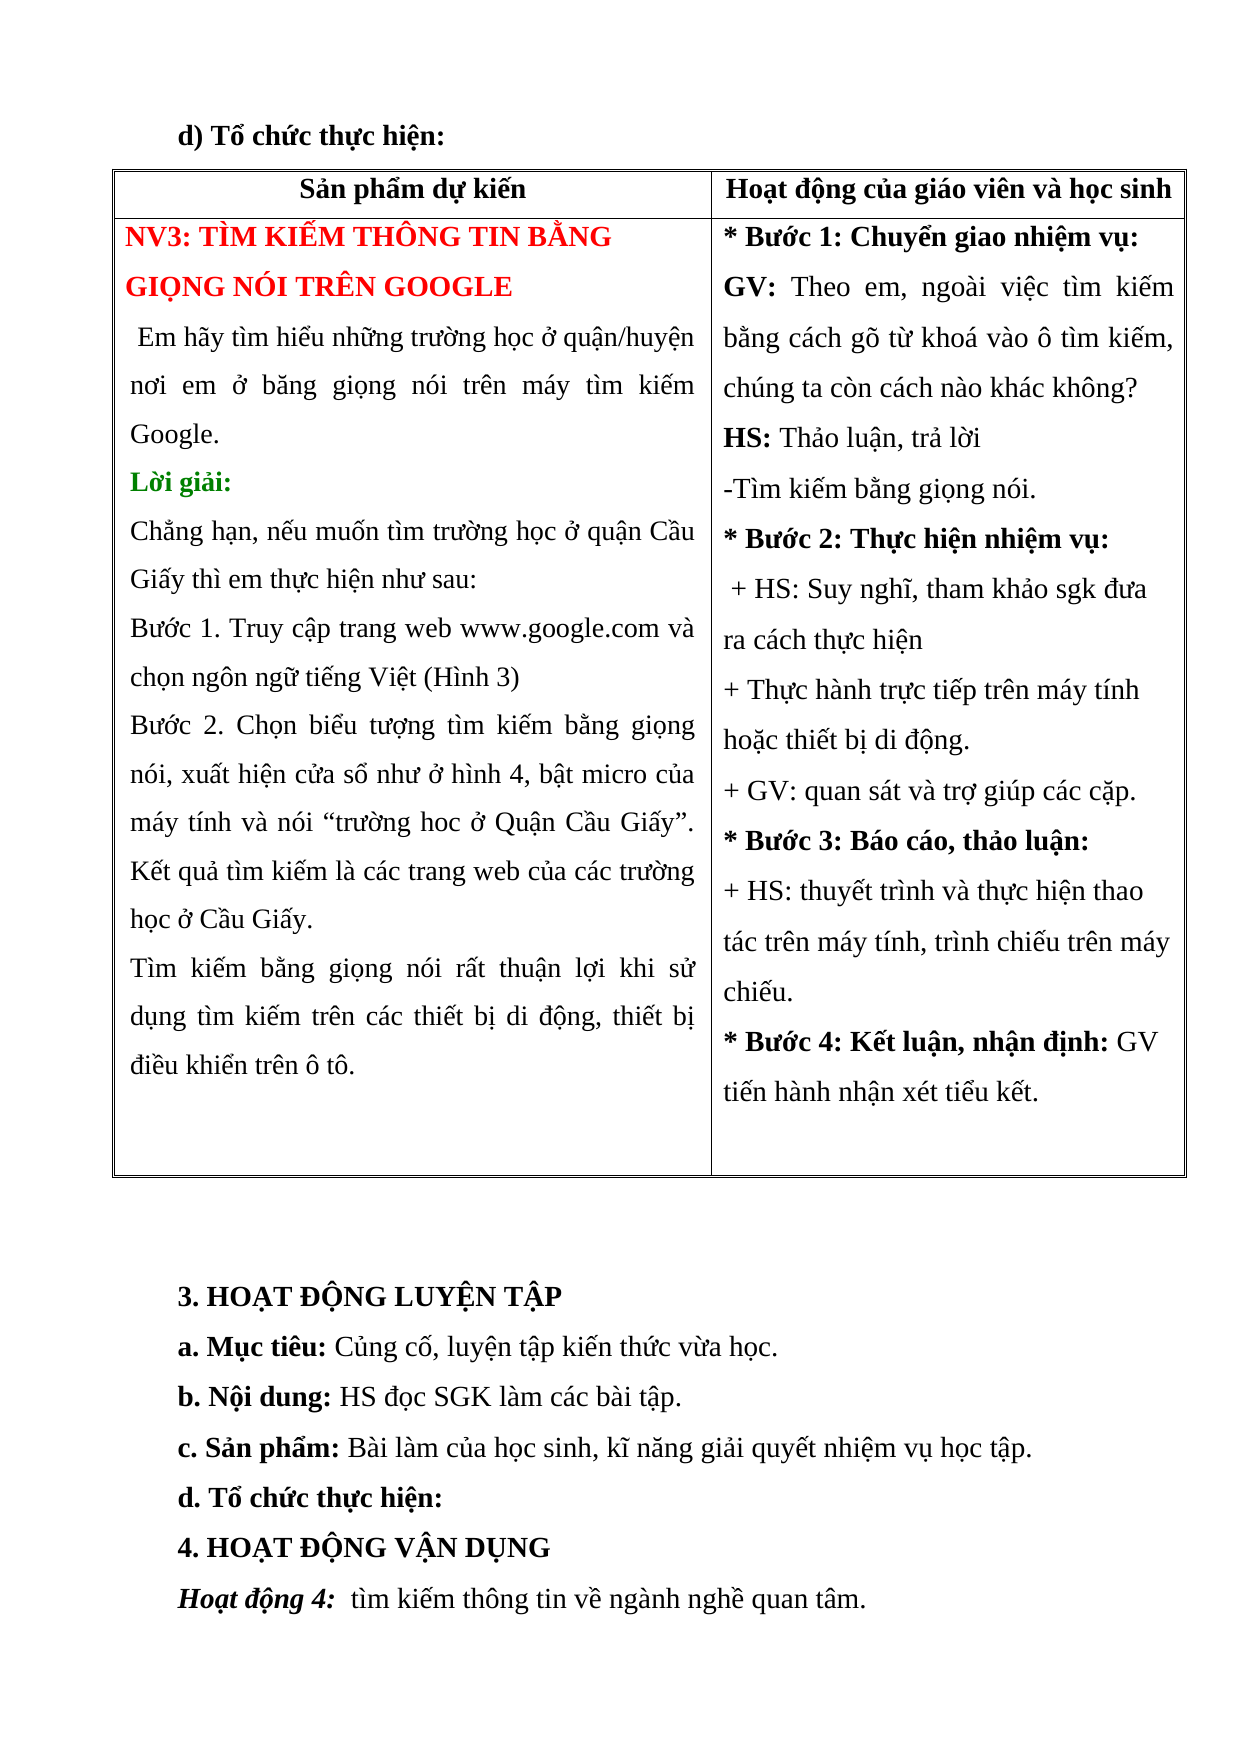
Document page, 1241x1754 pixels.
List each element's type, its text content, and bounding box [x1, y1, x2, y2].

text a. Mục tiêu: Củng cố, luyện tập kiến thức vừa học. [177, 1329, 1122, 1363]
text d) Tổ chức thực hiện: [177, 118, 1122, 152]
text c. Sản phẩm: Bài làm của học sinh, kĩ năng giải quyết nhiệm vụ học tập. [177, 1430, 1122, 1463]
text d. Tổ chức thực hiện: [177, 1480, 1122, 1514]
table_header Sản phẩm dự kiến [115, 172, 711, 218]
text Hoạt động 4: tìm kiếm thông tin về ngành nghề quan tâm. [177, 1581, 1122, 1614]
text 3. HOẠT ĐỘNG LUYỆN TẬP [177, 1279, 1122, 1312]
table_header Hoạt động của giáo viên và học sinh [712, 172, 1184, 218]
text b. Nội dung: HS đọc SGK làm các bài tập. [177, 1379, 1122, 1413]
table_cell *‌ ‌Bước‌ ‌1:‌ ‌Chuyển‌ ‌giao‌ ‌nhiệm‌ ‌vụ:‌ ‌ GV: Theo em, ngoài việc tìm kiếm bằng cách gõ từ khoá vào ô tìm kiếm, chúng ta còn cách nào khác không? HS: Thảo luận, trả lời -Tìm kiếm bằng giọng nói. *‌ ‌Bước‌ ‌2:‌ ‌Thực‌ ‌hiện‌ ‌nhiệm‌ ‌vụ:‌ ‌ ‌ ‌+‌ ‌HS:‌ ‌Suy‌ ‌nghĩ,‌ ‌tham‌ ‌khảo‌ ‌sgk‌ đưa ra cách thực hiện + Thực hành trực tiếp trên máy tính hoặc thiết bị di động. +‌ ‌GV:‌ ‌quan‌ ‌sát‌ ‌và‌ ‌trợ‌ ‌giúp‌ ‌các‌ ‌cặp.‌ ‌ ‌ *‌ ‌Bước‌ ‌3:‌ ‌Báo‌ ‌cáo,‌ ‌thảo‌ ‌luận:‌ ‌ ‌ +‌ ‌HS:‌ thuyết trình và thực hiện thao tác trên máy tính, trình chiếu trên máy chiếu. *‌ ‌Bước‌ ‌4:‌ ‌Kết‌ ‌luận,‌ ‌nhận‌ ‌định:‌ ‌‌GV tiến hành nhận xét tiểu kết.‌ ‌ [712, 219, 1184, 1175]
table_cell nv3: TÌM KIẾM THÔNG TIN BẰNG GIỌNG NÓI TRÊN GOOGLE Em hãy tìm hiểu những trường học ở quận/huyện nơi em ở băng giọng nói trên máy tìm kiếm Google. Lời giải: Chẳng hạn, nếu muốn tìm trường học ở quận Cầu Giấy thì em thực hiện như sau: Bước 1. Truy cập trang web www.google.com và chọn ngôn ngữ tiếng Việt (Hình 3) Bước 2. Chọn biểu tượng tìm kiếm bằng giọng nói, xuất hiện cửa sổ như ở hình 4, bật micro của máy tính và nói “trường hoc ở Quận Cầu Giấy”. Kết quả tìm kiếm là các trang web của các trường học ở Cầu Giấy. Tìm kiếm bằng giọng nói rất thuận lợi khi sử dụng tìm kiếm trên các thiết bị di động, thiết bị điều khiển trên ô tô. [115, 219, 711, 1175]
text 4. HOẠT ĐỘNG VẬN DỤNG [177, 1530, 1122, 1564]
